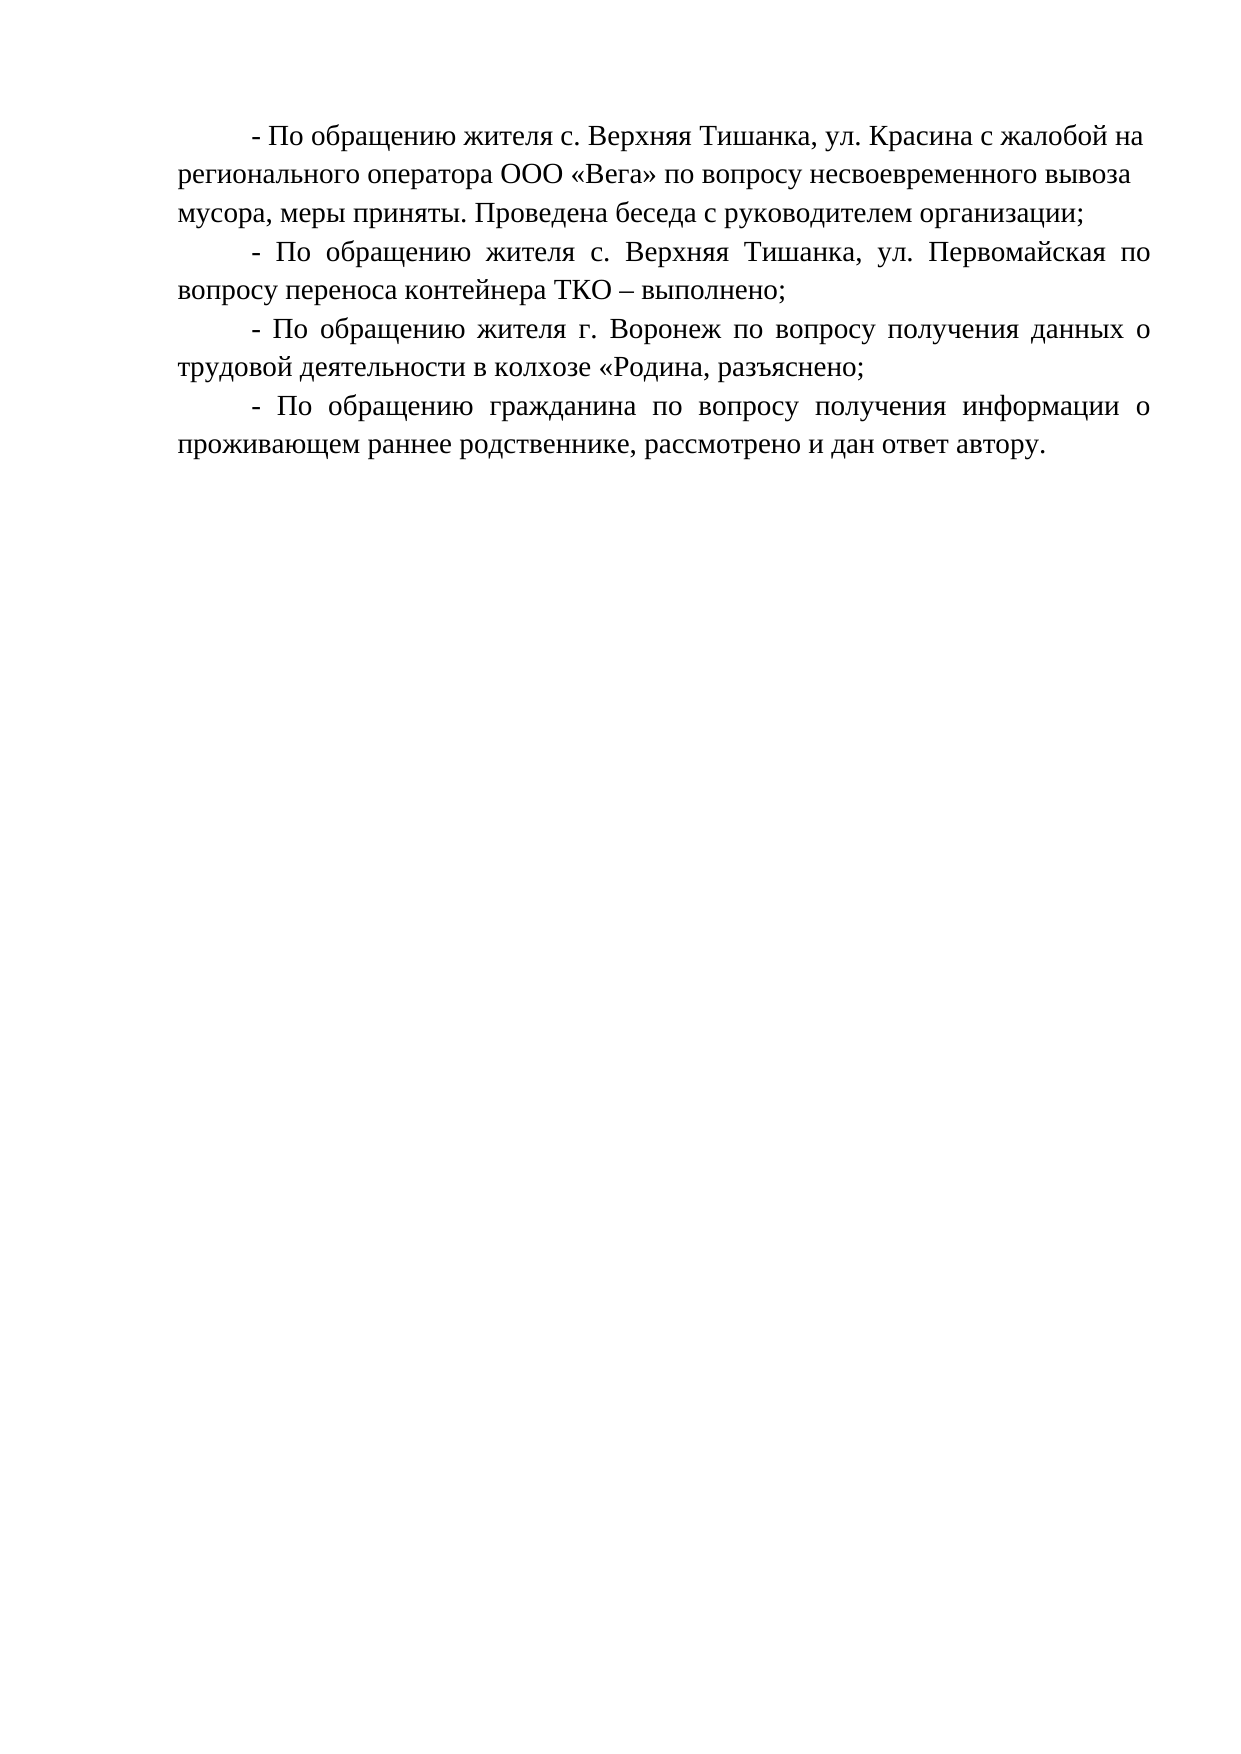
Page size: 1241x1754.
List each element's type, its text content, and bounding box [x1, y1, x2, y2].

text - По обращению жителя г. Воронеж по вопросу получения данных о трудовой деятельности в колхозе «Родина, разъяснено; [177, 311, 1152, 383]
text - По обращению гражданина по вопросу получения информации о проживающем раннее родственнике, рассмотрено и дан ответ автору. [177, 388, 1152, 460]
text - По обращению жителя с. Верхняя Тишанка, ул. Красина с жалобой на регионального оператора ООО «Вега» по вопросу несвоевременного вывоза мусора, меры приняты. Проведена беседа с руководителем организации; [177, 118, 1152, 229]
text - По обращению жителя с. Верхняя Тишанка, ул. Первомайская по вопросу переноса контейнера ТКО – выполнено; [177, 234, 1152, 306]
